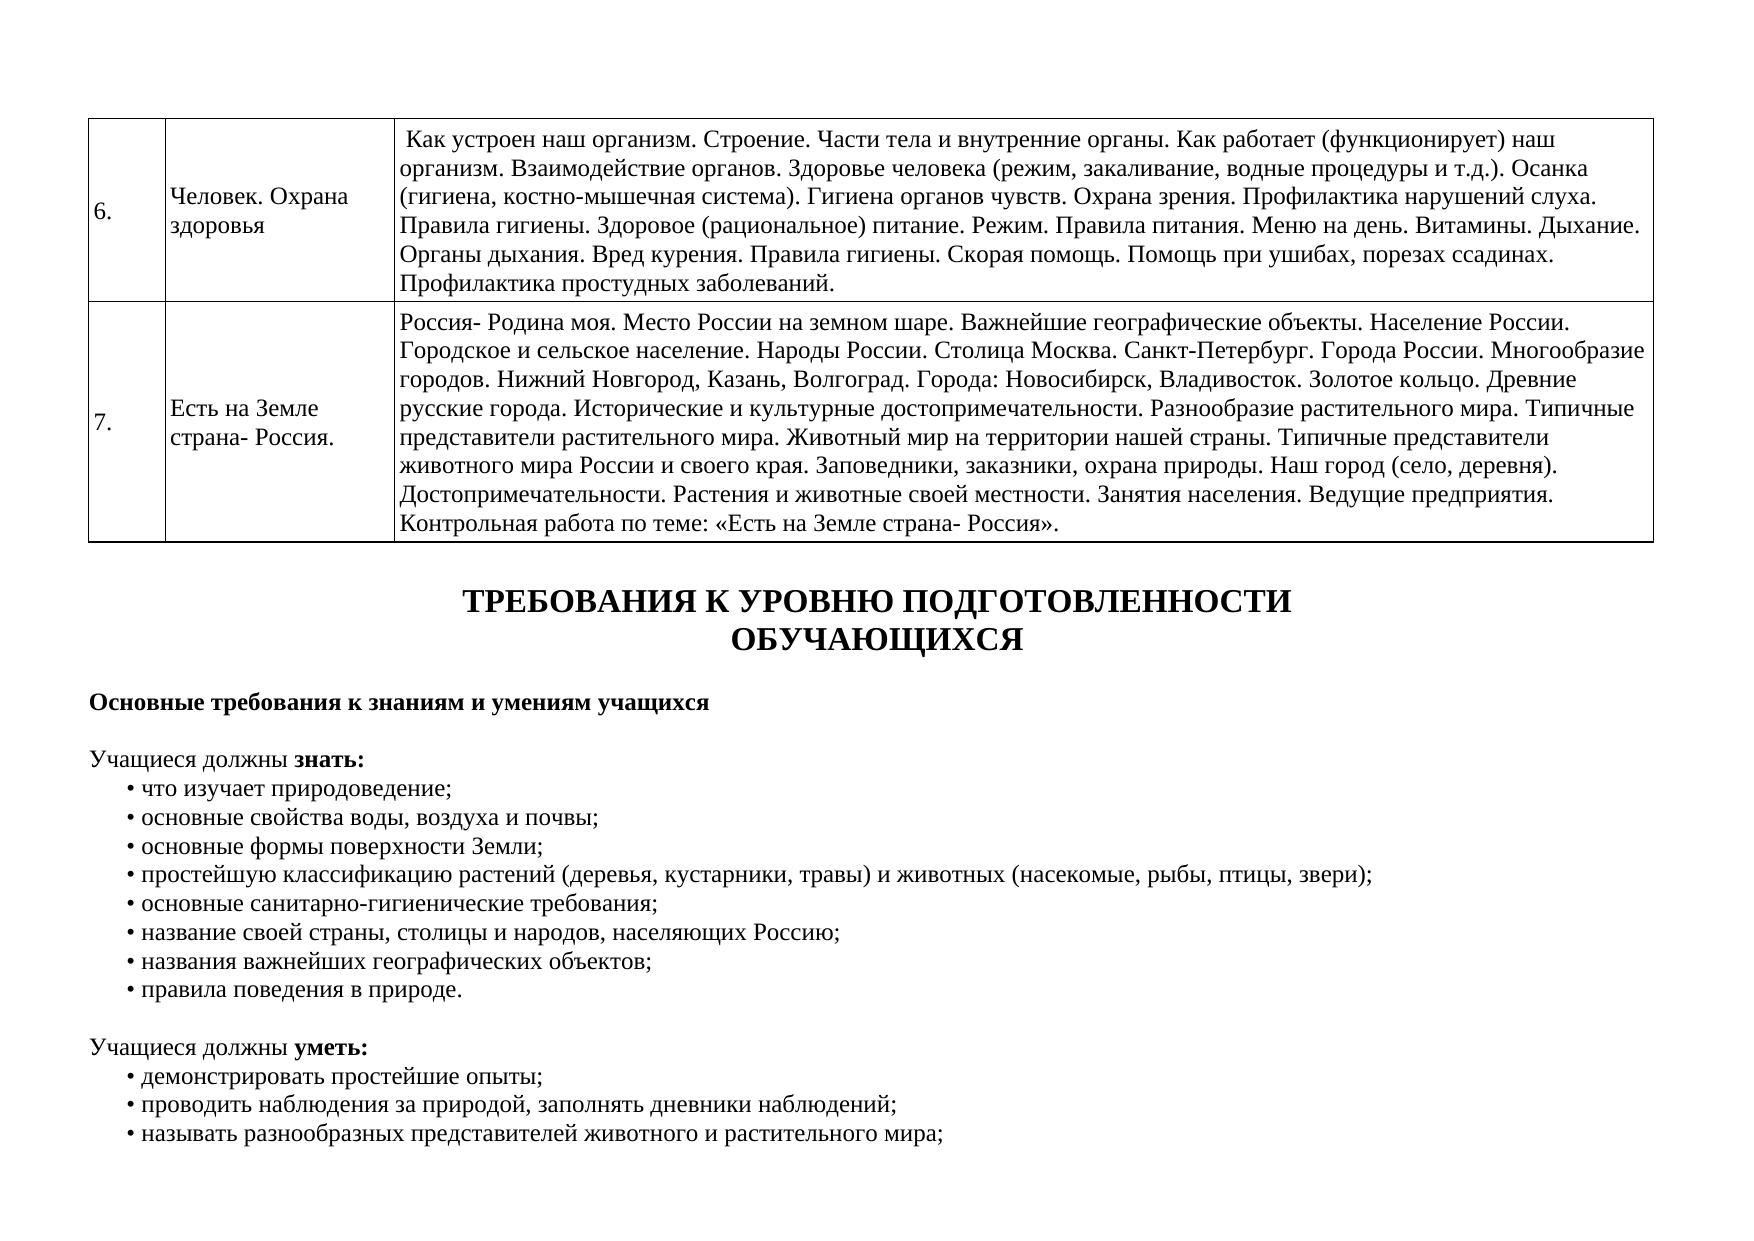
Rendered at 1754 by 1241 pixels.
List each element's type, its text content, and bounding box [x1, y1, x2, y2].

table_cell Россия- Родина моя. Место России на земном шаре. Важнейшие географические объекты. Население России. Городское и сельское население. Народы России. Столица Москва. Санкт-Петербург. Города России. Многообразие городов. Нижний Новгород, Казань, Волгоград. Города: Новосибирск, Владивосток. Золотое кольцо. Древние русские города. Исторические и культурные достопримечательности. Разнообразие растительного мира. Типичные представители растительного мира. Животный мир на территории нашей страны. Типичные представители животного мира России и своего края. Заповедники, заказники, охрана природы. Наш город (село, деревня). Достопримечательности. Растения и животные своей местности. Занятия населения. Ведущие предприятия. Контрольная работа по теме: «Есть на Земле страна- Россия». [395, 302, 1653, 541]
table_cell Человек. Охрана здоровья [166, 119, 394, 301]
table_cell Есть на Земле страна- Россия. [166, 302, 394, 541]
text Основные требования к знаниям и умениям учащихся [89, 687, 1665, 715]
text Учащиеся должны знать: • что изучает природоведение; • основные свойства воды, воздуха и почвы; • основные формы поверхности Земли; • простейшую классификацию растений (деревья, кустарники, травы) и животных (насекомые, рыбы, птицы, звери); • основные санитарно-гигиенические требования; • название своей страны, столицы и народов, населяющих Россию; • названия важнейших географических объектов; • правила поведения в природе. [89, 744, 1665, 1032]
text ТРЕБОВАНИЯ К УРОВНЮ ПОДГОТОВЛЕННОСТИ [89, 581, 1665, 619]
table_cell [1654, 118, 1665, 541]
table_cell 7. [89, 302, 165, 541]
table_cell Как устроен наш организм. Строение. Части тела и внутренние органы. Как работает (функционирует) наш организм. Взаимодействие органов. Здоровье человека (режим, закаливание, водные процедуры и т.д.). Осанка (гигиена, костно-мышечная система). Гигиена органов чувств. Охрана зрения. Профилактика нарушений слуха. Правила гигиены. Здоровое (рациональное) питание. Режим. Правила питания. Меню на день. Витамины. Дыхание. Органы дыхания. Вред курения. Правила гигиены. Скорая помощь. Помощь при ушибах, порезах ссадинах. Профилактика простудных заболеваний. [395, 119, 1653, 301]
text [89, 1032, 1665, 1147]
text ОБУЧАЮЩИХСЯ [89, 619, 1665, 657]
table_cell 6. [89, 119, 165, 301]
